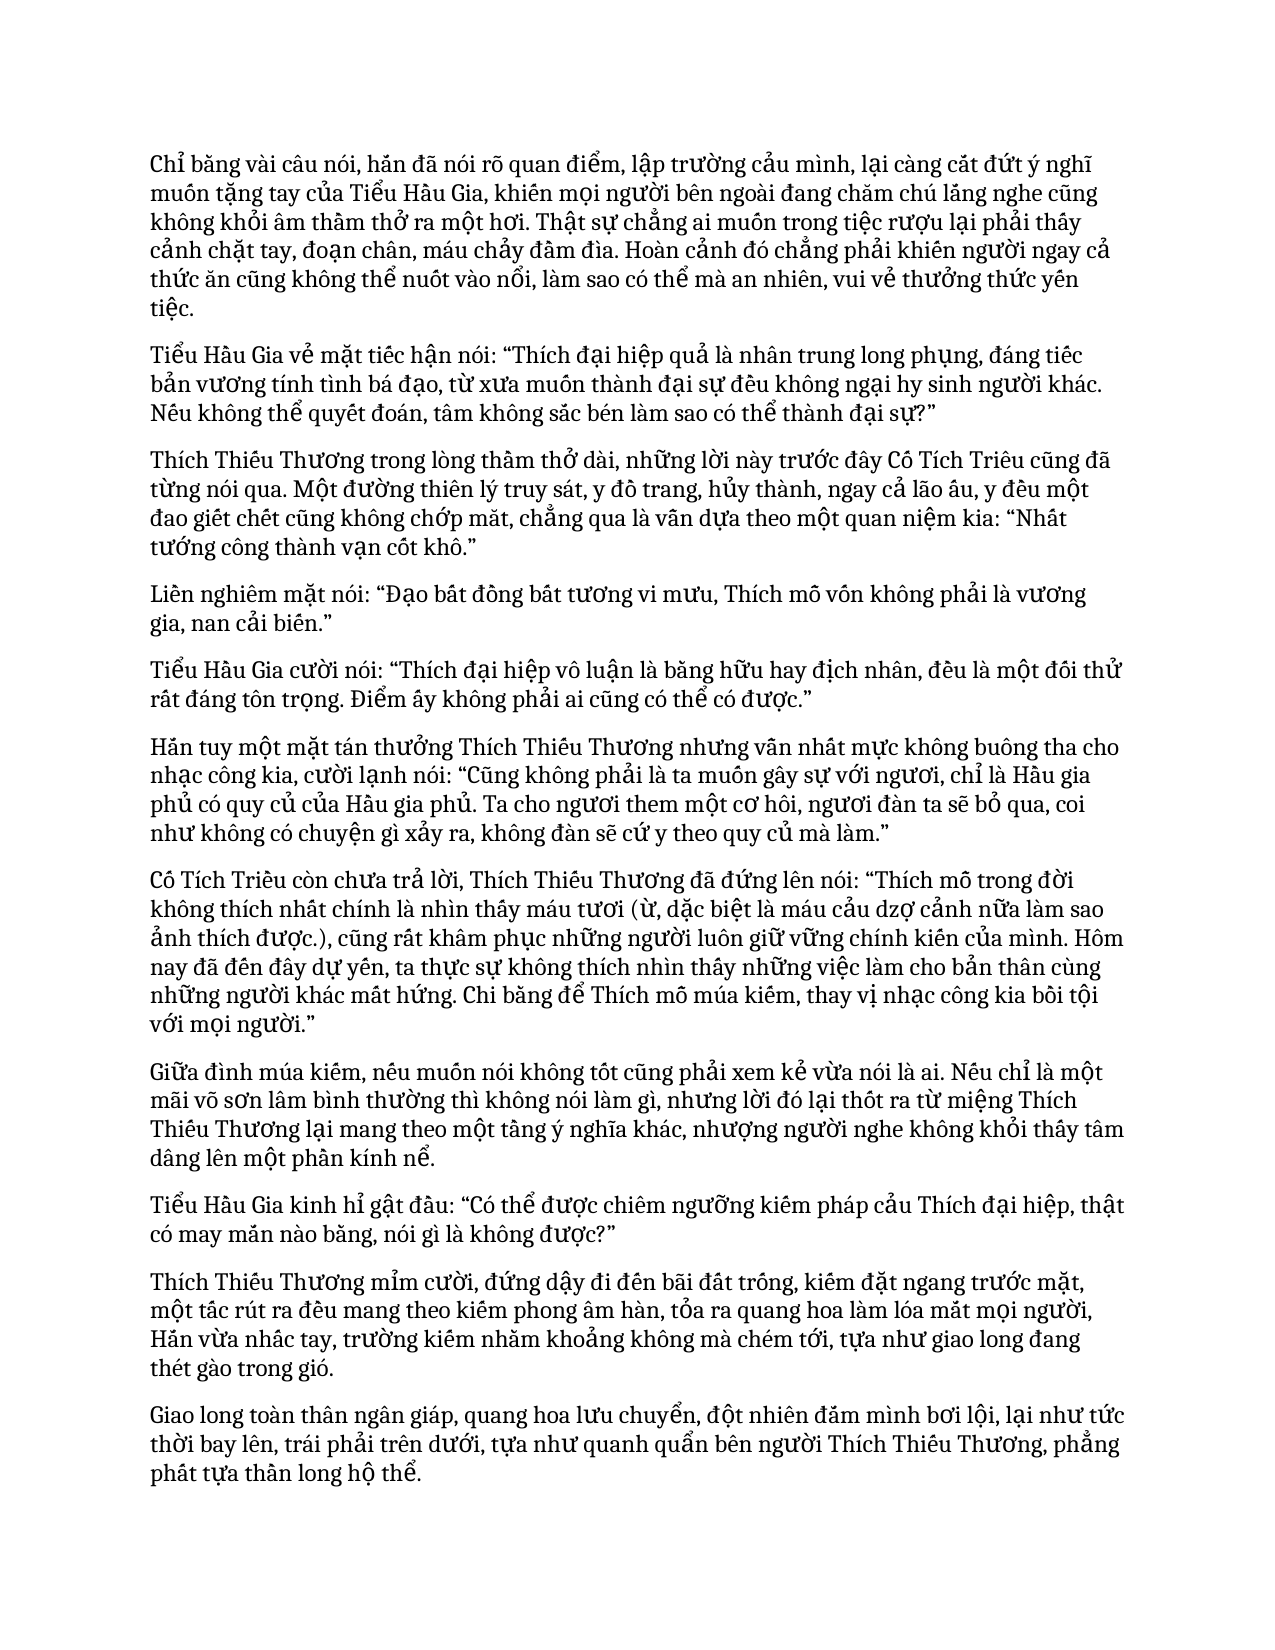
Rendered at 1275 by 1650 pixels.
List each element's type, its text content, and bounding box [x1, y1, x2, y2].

text Hắn tuy một mặt tán thưởng Thích Thiếu Thương nhưng vẫn nhất mực không buông tha cho nhạc công kia, cười lạnh nói: “Cũng không phải là ta muốn gây sự với ngươi, chỉ là Hầu gia phủ có quy củ của Hầu gia phủ. Ta cho ngươi them một cơ hôi, ngươi đàn ta sẽ bỏ qua, coi như không có chuyện gì xảy ra, không đàn sẽ cứ y theo quy củ mà làm.” [150, 732, 1125, 847]
text Chỉ bằng vài câu nói, hắn đã nói rõ quan điểm, lập trường cảu mình, lại càng cắt đứt ý nghĩ muốn tặng tay của Tiểu Hầu Gia, khiến mọi người bên ngoài đang chăm chú lắng nghe cũng không khỏi âm thầm thở ra một hơi. Thật sự chẳng ai muốn trong tiệc rượu lại phải thấy cảnh chặt tay, đoạn chân, máu chảy đầm đìa. Hoàn cảnh đó chẳng phải khiến người ngay cả thức ăn cũng không thể nuốt vào nổi, làm sao có thể mà an nhiên, vui vẻ thưởng thức yến tiệc. [150, 150, 1125, 322]
text Giao long toàn thân ngân giáp, quang hoa lưu chuyển, đột nhiên đắm mình bơi lội, lại như tức thời bay lên, trái phải trên dưới, tựa như quanh quẩn bên người Thích Thiếu Thương, phẳng phất tựa thần long hộ thể. [150, 1401, 1125, 1487]
text Thích Thiếu Thương trong lòng thầm thở dài, những lời này trước đây Cố Tích Triêu cũng đã từng nói qua. Một đường thiên lý truy sát, y đồ trang, hủy thành, ngay cả lão ấu, y đều một đao giết chết cũng không chớp măt, chẳng qua là vẫn dựa theo một quan niệm kia: “Nhất tướng công thành vạn cốt khô.” [150, 446, 1125, 561]
text Thích Thiếu Thương mỉm cười, đứng dậy đi đến bãi đất trống, kiếm đặt ngang trước mặt, một tấc rút ra đều mang theo kiếm phong âm hàn, tỏa ra quang hoa làm lóa mắt mọi người, Hắn vừa nhấc tay, trường kiếm nhằm khoảng không mà chém tới, tựa như giao long đang thét gào trong gió. [150, 1267, 1125, 1382]
text Tiểu Hầu Gia kinh hỉ gật đầu: “Có thể được chiêm ngưỡng kiếm pháp cảu Thích đại hiệp, thật có may mắn nào bằng, nói gì là không được?” [150, 1191, 1125, 1249]
text Giữa đình múa kiếm, nếu muốn nói không tốt cũng phải xem kẻ vừa nói là ai. Nếu chỉ là một mãi võ sơn lâm bình thường thì không nói làm gì, nhưng lời đó lại thốt ra từ miệng Thích Thiếu Thương lại mang theo một tầng ý nghĩa khác, nhượng người nghe không khỏi thấy tâm dâng lên một phần kính nể. [150, 1057, 1125, 1172]
text Cố Tích Triều còn chưa trả lời, Thích Thiếu Thương đã đứng lên nói: “Thích mỗ trong đời không thích nhất chính là nhìn thấy máu tươi (ừ, dặc biệt là máu cảu dzợ cảnh nữa làm sao ảnh thích được.), cũng rất khâm phục những người luôn giữ vững chính kiến của mình. Hôm nay đã đến đây dự yến, ta thực sự không thích nhìn thấy những việc làm cho bản thân cùng những người khác mất hứng. Chi bằng để Thích mỗ múa kiếm, thay vị nhạc công kia bồi tội với mọi người.” [150, 866, 1125, 1039]
text Tiểu Hầu Gia vẻ mặt tiếc hận nói: “Thích đại hiệp quả là nhân trung long phụng, đáng tiếc bản vương tính tình bá đạo, từ xưa muốn thành đại sự đều không ngại hy sinh người khác. Nếu không thể quyết đoán, tâm không sắc bén làm sao có thể thành đại sự?” [150, 341, 1125, 427]
text Liền nghiêm mặt nói: “Đạo bất đồng bất tương vi mưu, Thích mỗ vốn không phải là vương gia, nan cải biến.” [150, 580, 1125, 637]
text Tiểu Hầu Gia cười nói: “Thích đại hiệp vô luận là bằng hữu hay địch nhân, đều là một đối thử rất đáng tôn trọng. Điểm ấy không phải ai cũng có thể có được.” [150, 656, 1125, 714]
